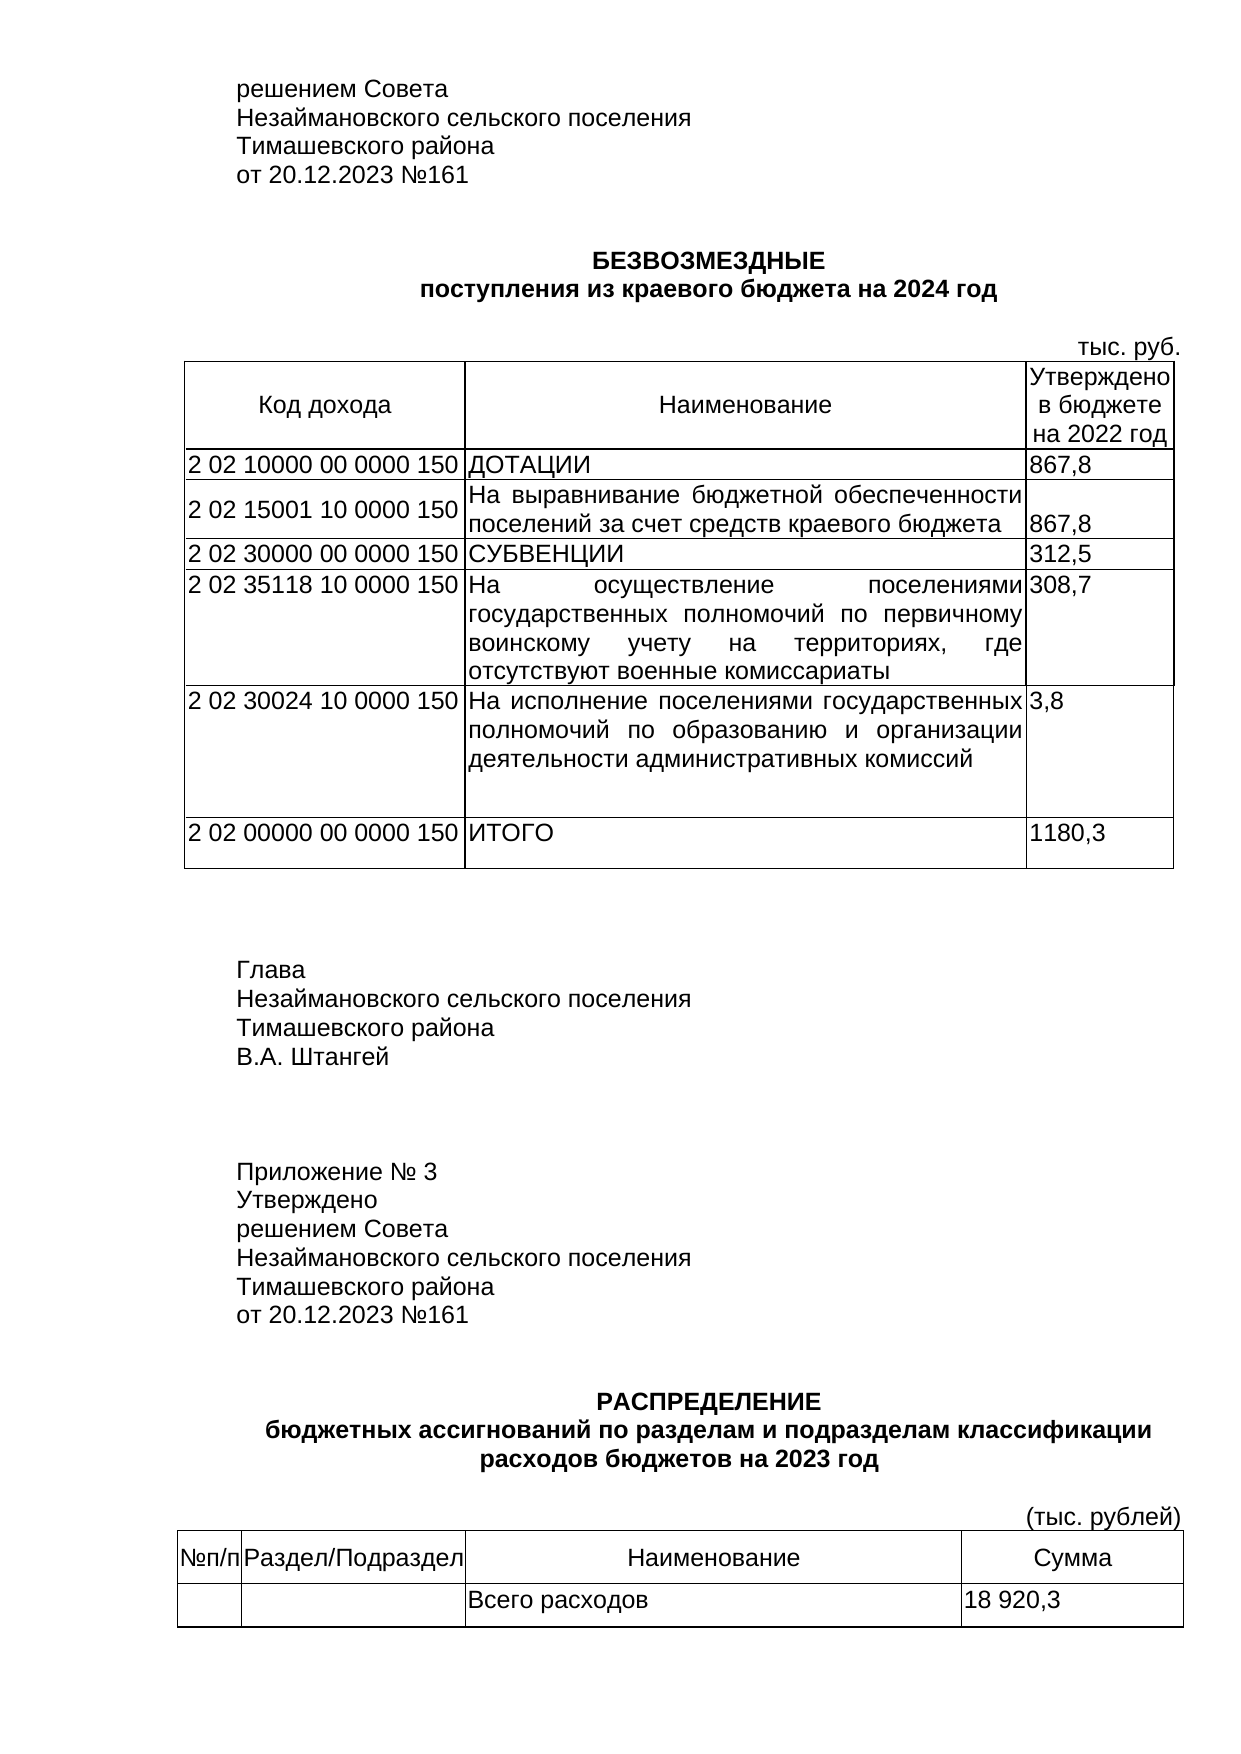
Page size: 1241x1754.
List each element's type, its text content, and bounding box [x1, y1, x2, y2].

table_cell 2 02 10000 00 0000 150 [185, 449, 464, 479]
text от 20.12.2023 №161 [177, 160, 1181, 189]
table_cell 2 02 35118 10 0000 150 [185, 570, 464, 685]
table_cell 18 920,3 [962, 1584, 1183, 1626]
table_cell 308,7 [1027, 570, 1173, 685]
table_cell 2 02 15001 10 0000 150 [185, 480, 464, 538]
table_header Сумма [962, 1531, 1183, 1583]
table_header Раздел/Подраздел [242, 1531, 465, 1583]
table_cell 2 02 30000 00 0000 150 [185, 539, 464, 569]
table_cell 867,8 [1027, 480, 1173, 538]
table_header Утверждено в бюджете на 2022 год [1027, 362, 1173, 448]
text БЕЗВОЗМЕЗДНЫЕ [177, 246, 1181, 274]
table_header Наименование [466, 362, 1025, 448]
text Незаймановского сельского поселения [177, 103, 1181, 131]
text тыс. руб. [177, 332, 1181, 361]
table_cell 2 02 30024 10 0000 150 [185, 686, 464, 817]
table_cell ИТОГО [466, 818, 1026, 868]
table_header №п/п [178, 1531, 241, 1583]
table_cell 1180,3 [1027, 818, 1173, 868]
text решением Совета [177, 74, 1181, 103]
text Приложение № 3 [177, 1157, 1181, 1185]
text Тимашевского района [177, 1272, 1181, 1300]
table_cell ДОТАЦИИ [466, 450, 1025, 479]
text РАСПРЕДЕЛЕНИЕ [177, 1387, 1181, 1415]
table_cell 867,8 [1027, 450, 1173, 479]
table_cell На осуществление поселениями государственных полномочий по первичному воинскому учету на территориях, где отсутствуют военные комиссариаты [466, 570, 1025, 685]
text Незаймановского сельского поселения [177, 1243, 1181, 1272]
text бюджетных ассигнований по разделам и подразделам классификации расходов бюджетов на 2023 год [177, 1415, 1181, 1473]
text от 20.12.2023 №161 [177, 1300, 1181, 1329]
text поступления из краевого бюджета на 2024 год [177, 274, 1181, 303]
text Незаймановского сельского поселения [177, 984, 1181, 1013]
table_cell 3,8 [1027, 686, 1173, 817]
text Тимашевского района [177, 1013, 1181, 1042]
table_cell 312,5 [1027, 539, 1173, 569]
table_cell Всего расходов [466, 1584, 961, 1626]
table_header Наименование [466, 1531, 961, 1583]
table_cell [178, 1584, 241, 1626]
table_cell На выравнивание бюджетной обеспеченности поселений за счет средств краевого бюджета [466, 480, 1025, 538]
text В.А. Штангей [177, 1042, 1181, 1070]
text Утверждено [177, 1185, 1181, 1214]
text Глава [177, 955, 1181, 984]
table_cell [242, 1584, 465, 1626]
table_cell 2 02 00000 00 0000 150 [185, 818, 464, 868]
text решением Совета [177, 1214, 1181, 1243]
table_cell На исполнение поселениями государственных полномочий по образованию и организации деятельности административных комиссий [466, 686, 1026, 817]
text Тимашевского района [177, 131, 1181, 160]
table_cell СУБВЕНЦИИ [466, 539, 1025, 569]
text (тыс. рублей) [177, 1502, 1181, 1530]
table_header Код дохода [185, 362, 464, 448]
